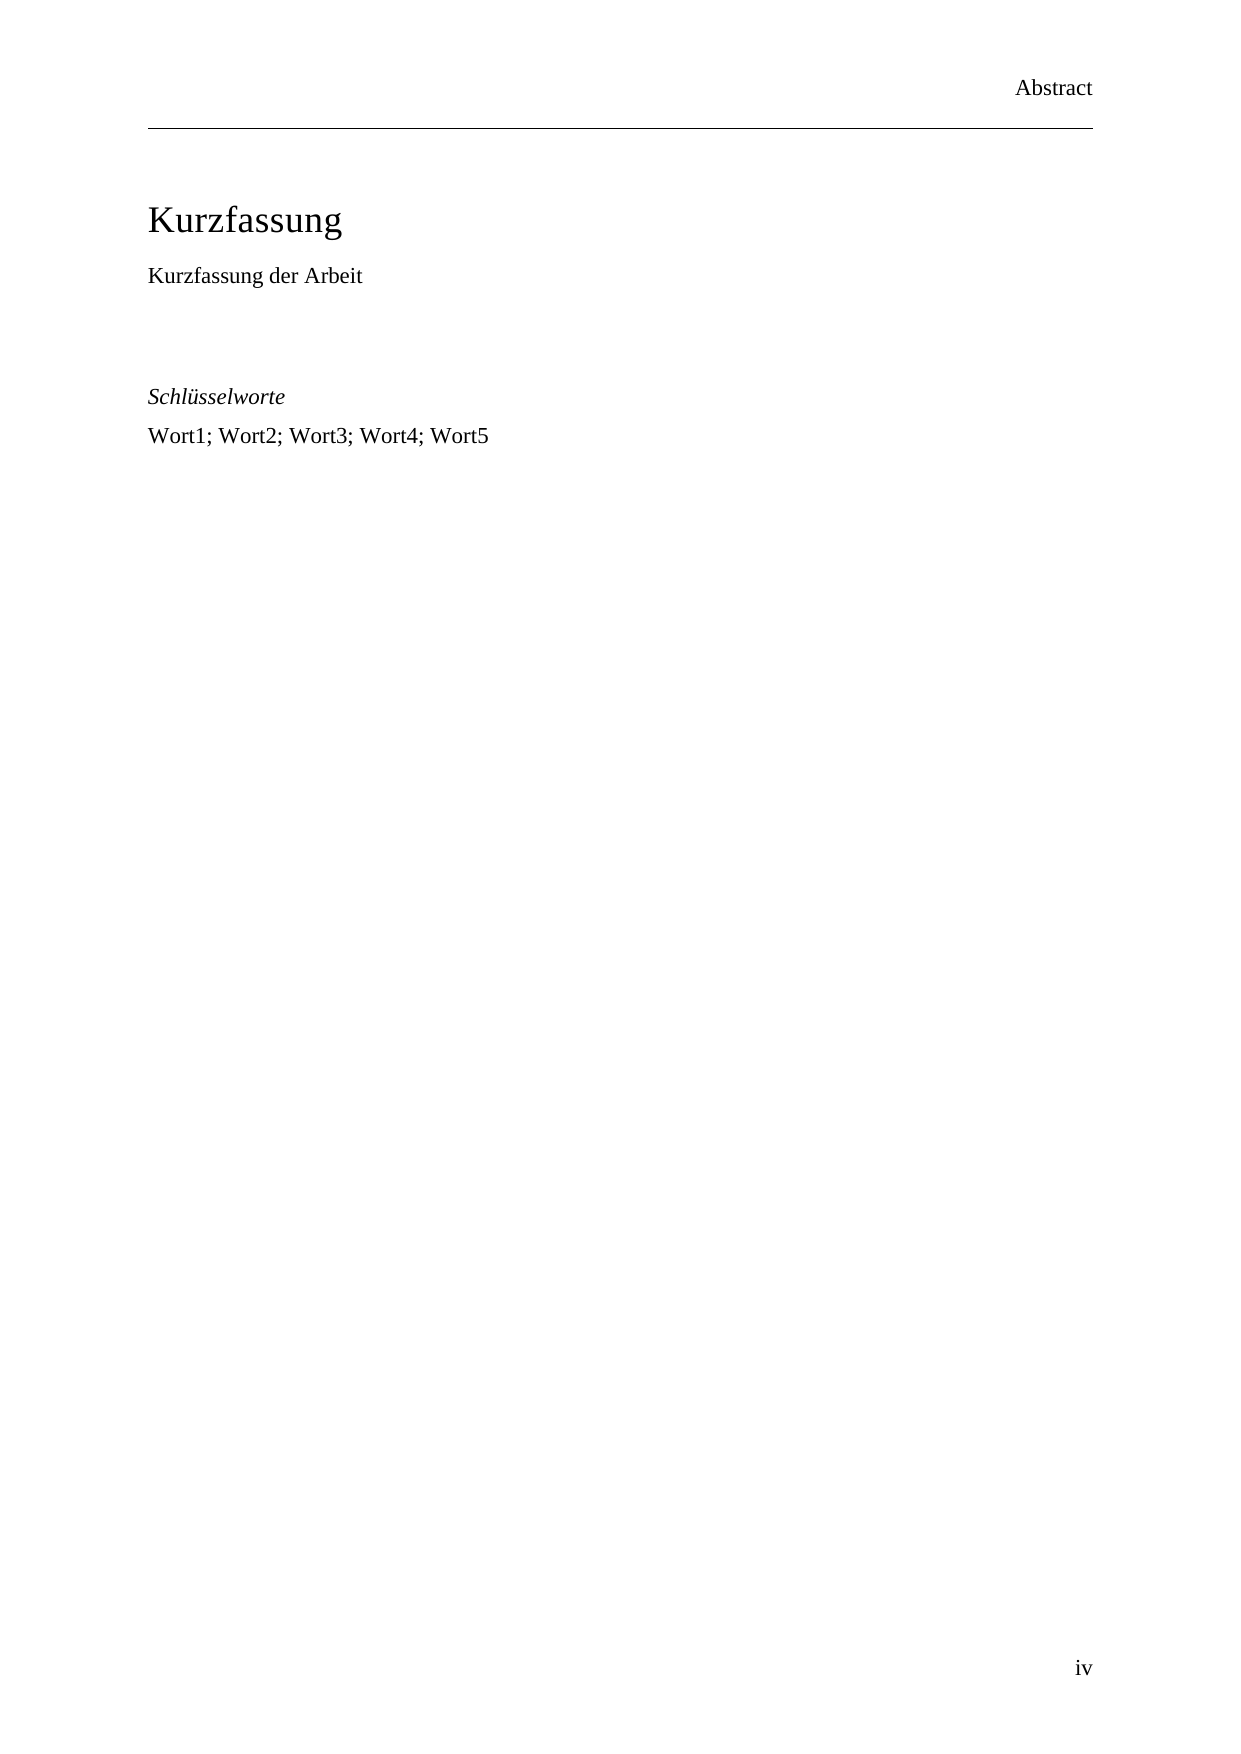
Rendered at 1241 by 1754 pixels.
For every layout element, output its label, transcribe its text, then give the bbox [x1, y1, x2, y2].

subtitle Kurzfassung [148, 198, 1093, 241]
text Schlüsselworte Wort1; Wort2; Wort3; Wort4; Wort5 [148, 383, 1093, 449]
text Kurzfassung der Arbeit [148, 262, 1093, 289]
